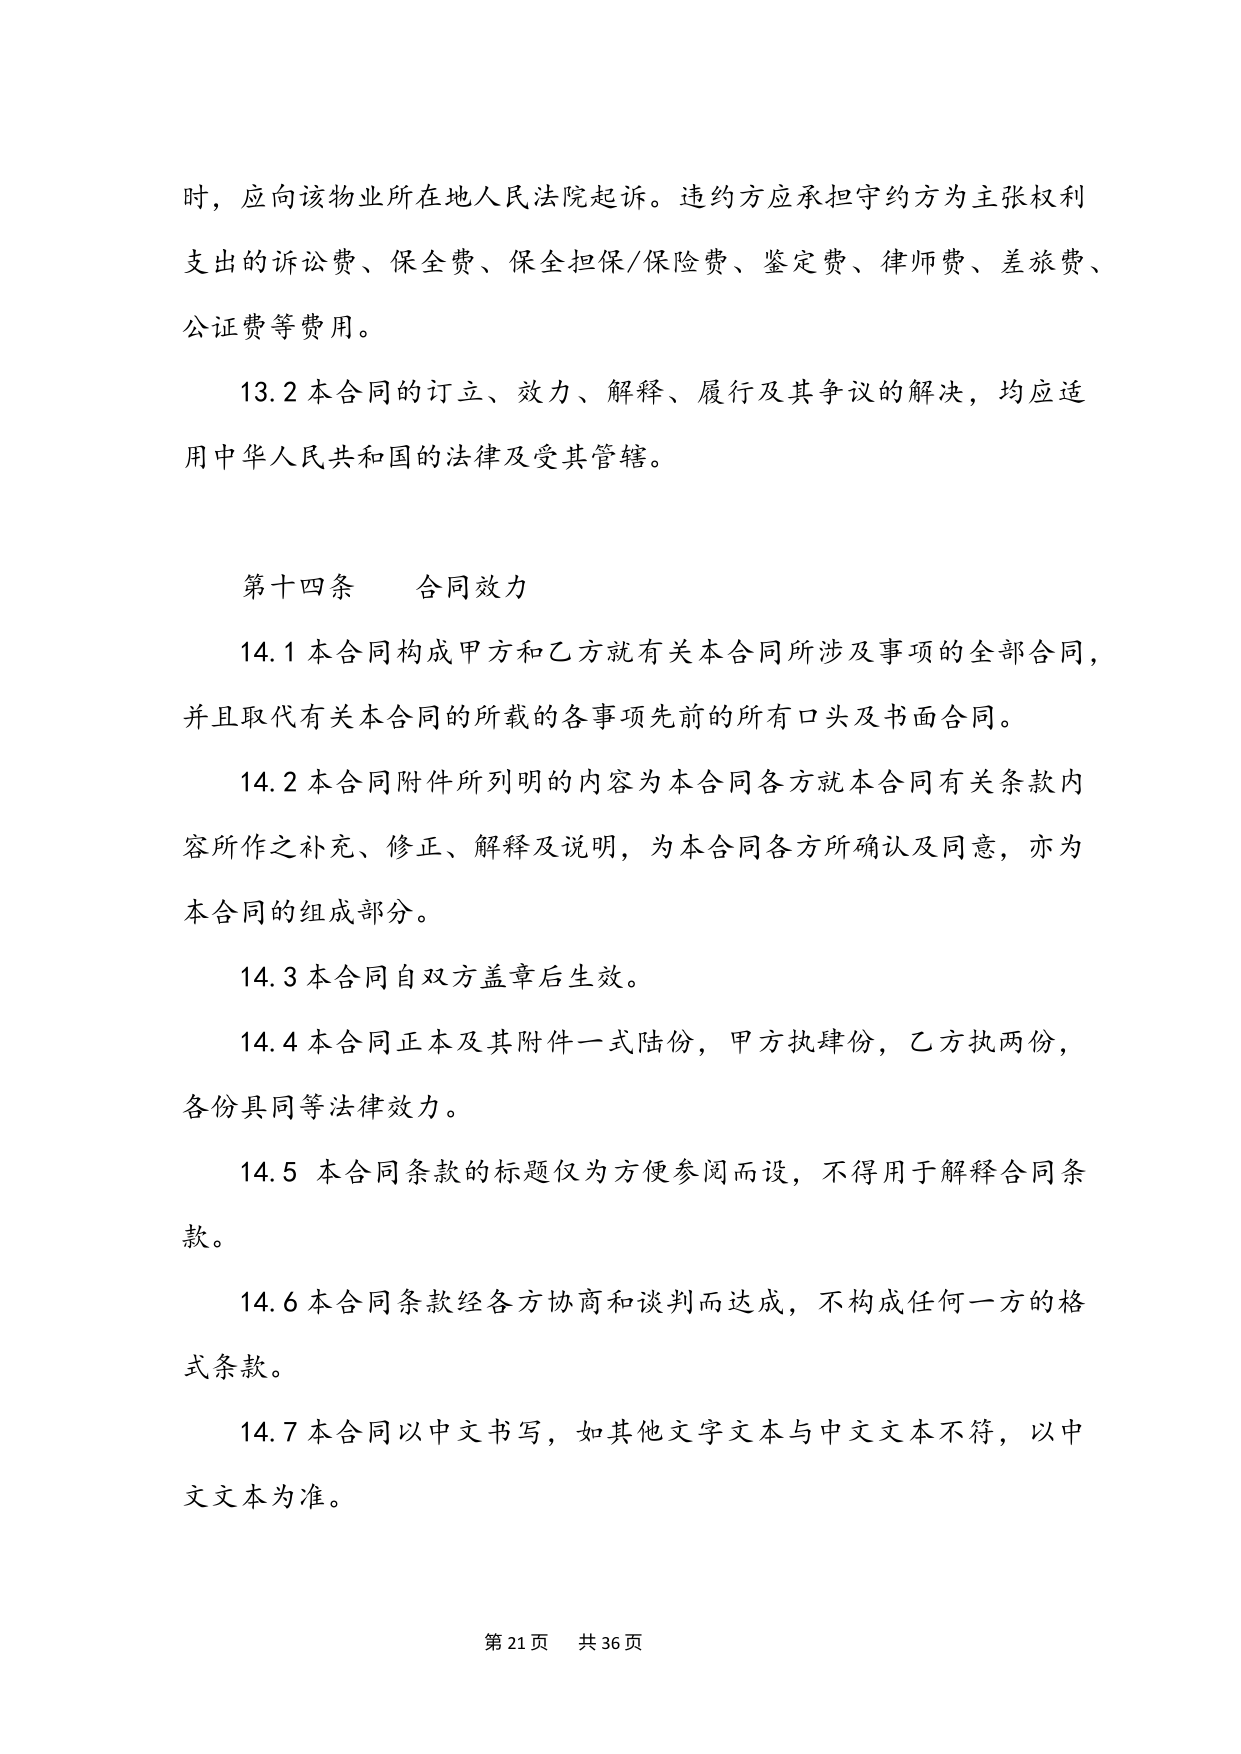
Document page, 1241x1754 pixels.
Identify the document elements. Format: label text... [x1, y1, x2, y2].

text 13.2本合同的订立、效力、解释、履行及其争议的解决，均应适用中华人民共和国的法律及受其管辖。 [181, 357, 1087, 487]
text 14.6本合同条款经各方协商和谈判而达成，不构成任何一方的格式条款。 [181, 1267, 1087, 1397]
text 14.4本合同正本及其附件一式陆份，甲方执肆份，乙方执两份，各份具同等法律效力。 [181, 1007, 1087, 1137]
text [181, 162, 1087, 357]
text 14.1本合同构成甲方和乙方就有关本合同所涉及事项的全部合同，并且取代有关本合同的所载的各事项先前的所有口头及书面合同。 [181, 617, 1087, 747]
text 14.3本合同自双方盖章后生效。 [181, 942, 1087, 1007]
text 14.2本合同附件所列明的内容为本合同各方就本合同有关条款内容所作之补充、修正、解释及说明，为本合同各方所确认及同意，亦为本合同的组成部分。 [181, 747, 1087, 942]
text 14.5 本合同条款的标题仅为方便参阅而设，不得用于解释合同条款。 [181, 1137, 1087, 1267]
text 第十四条 合同效力 [181, 552, 1087, 617]
text 14.7本合同以中文书写，如其他文字文本与中文文本不符，以中文文本为准。 [181, 1397, 1087, 1527]
